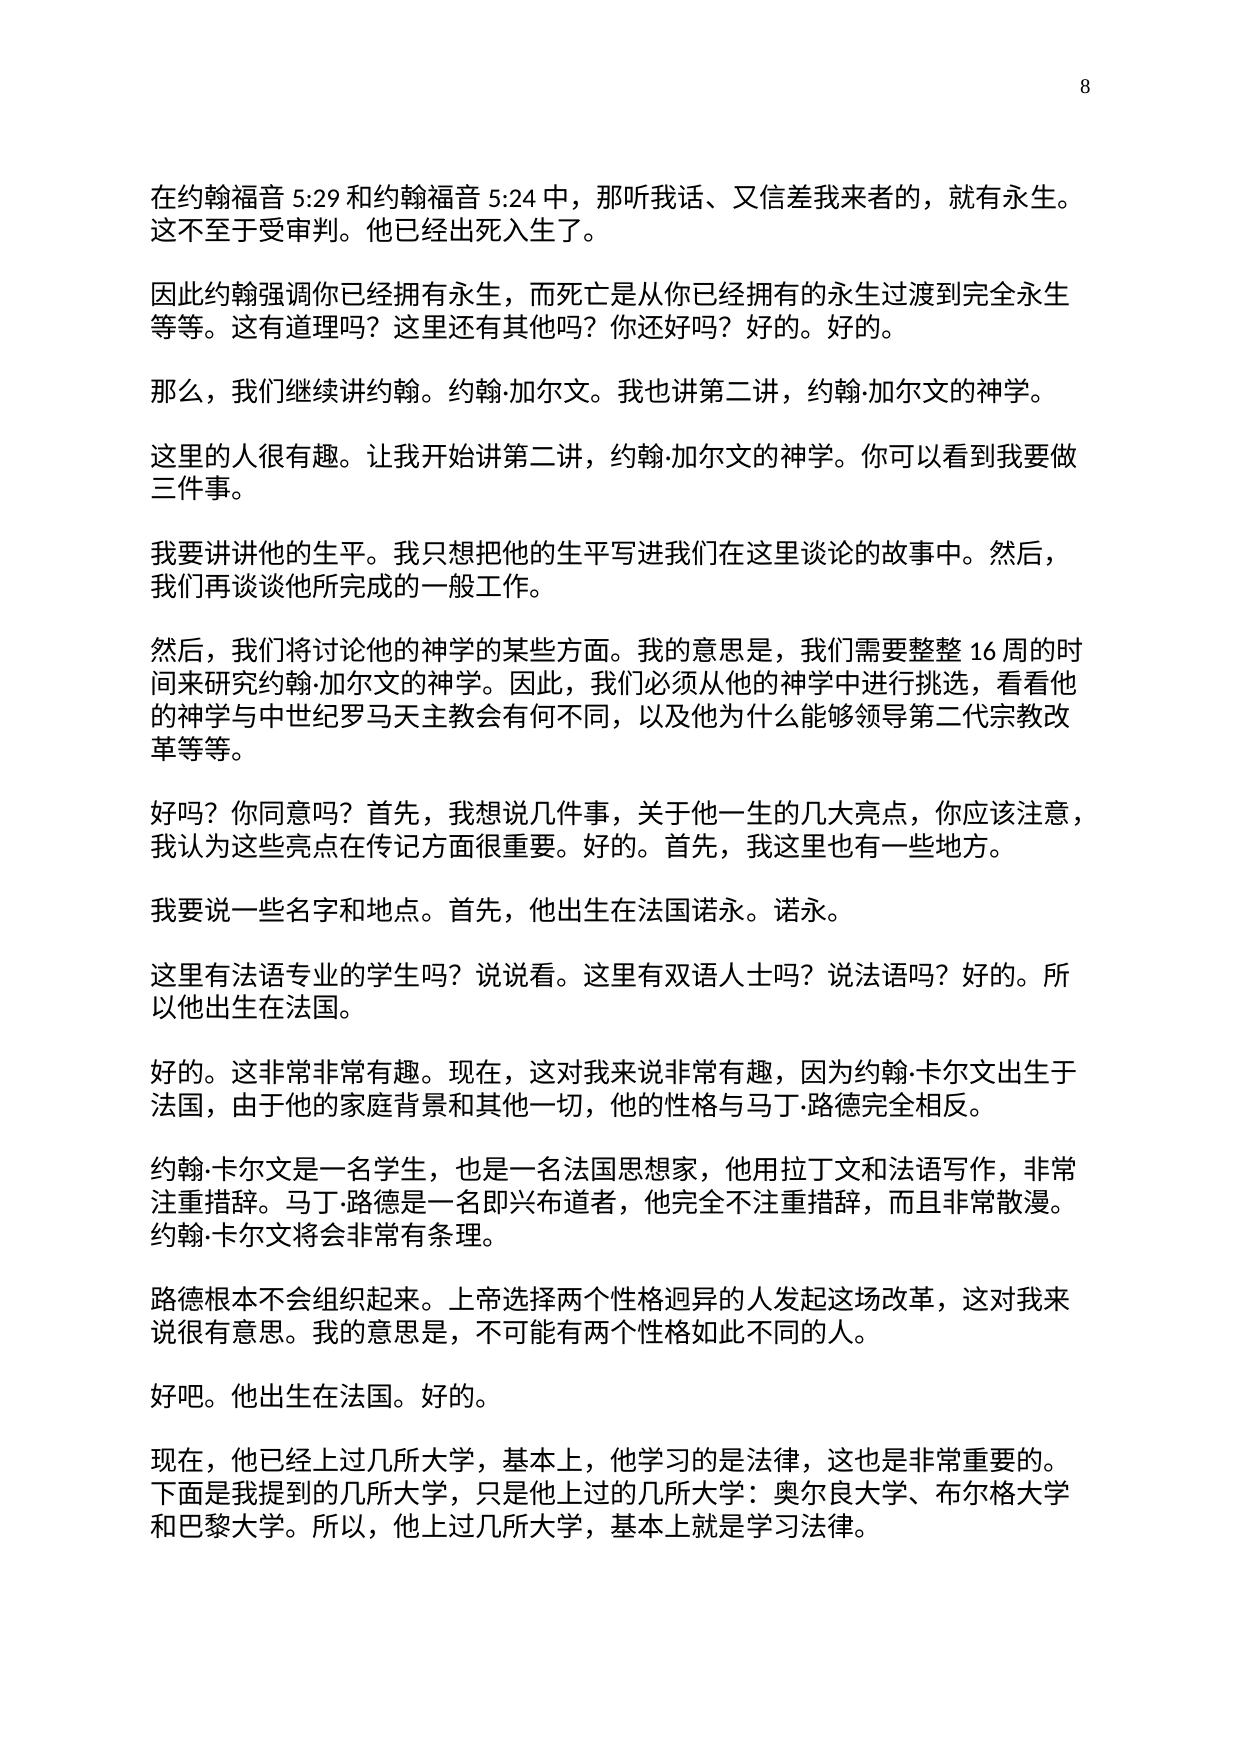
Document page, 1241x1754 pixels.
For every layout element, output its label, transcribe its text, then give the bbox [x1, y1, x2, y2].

text 好吗？你同意吗？首先，我想说几件事，关于他一生的几大亮点，你应该注意，我认为这些亮点在传记方面很重要。好的。首先，我这里也有一些地方。 [150, 797, 1090, 863]
text 这里有法语专业的学生吗？说说看。这里有双语人士吗？说法语吗？好的。所以他出生在法国。 [150, 959, 1090, 1025]
text 因此约翰强调你已经拥有永生，而死亡是从你已经拥有的永生过渡到完全永生等等。这有道理吗？这里还有其他吗？你还好吗？好的。好的。 [150, 278, 1090, 344]
text 我要说一些名字和地点。首先，他出生在法国诺永。诺永。 [150, 894, 1090, 927]
text 然后，我们将讨论他的神学的某些方面。我的意思是，我们需要整整 16 周的时间来研究约翰·加尔文的神学。因此，我们必须从他的神学中进行挑选，看看他的神学与中世纪罗马天主教会有何不同，以及他为什么能够领导第二代宗教改革等等。 [150, 634, 1090, 766]
text 好吧。他出生在法国。好的。 [150, 1380, 1090, 1413]
text 现在，他已经上过几所大学，基本上，他学习的是法律，这也是非常重要的。下面是我提到的几所大学，只是他上过的几所大学：奥尔良大学、布尔格大学和巴黎大学。所以，他上过几所大学，基本上就是学习法律。 [150, 1444, 1090, 1544]
text 好的。这非常非常有趣。现在，这对我来说非常有趣，因为约翰·卡尔文出生于法国，由于他的家庭背景和其他一切，他的性格与马丁·路德完全相反。 [150, 1056, 1090, 1122]
text 我要讲讲他的生平。我只想把他的生平写进我们在这里谈论的故事中。然后，我们再谈谈他所完成的一般工作。 [150, 537, 1090, 603]
text 路德根本不会组织起来。上帝选择两个性格迥异的人发起这场改革，这对我来说很有意思。我的意思是，不可能有两个性格如此不同的人。 [150, 1283, 1090, 1349]
text 这里的人很有趣。让我开始讲第二讲，约翰·加尔文的神学。你可以看到我要做三件事。 [150, 440, 1090, 506]
text 那么，我们继续讲约翰。约翰·加尔文。我也讲第二讲，约翰·加尔文的神学。 [150, 376, 1090, 408]
text 在约翰福音 5:29 和约翰福音 5:24 中，那听我话、又信差我来者的，就有永生。这不至于受审判。他已经出死入生了。 [150, 181, 1090, 247]
text 约翰·卡尔文是一名学生，也是一名法国思想家，他用拉丁文和法语写作，非常注重措辞。马丁·路德是一名即兴布道者，他完全不注重措辞，而且非常散漫。约翰·卡尔文将会非常有条理。 [150, 1153, 1090, 1252]
